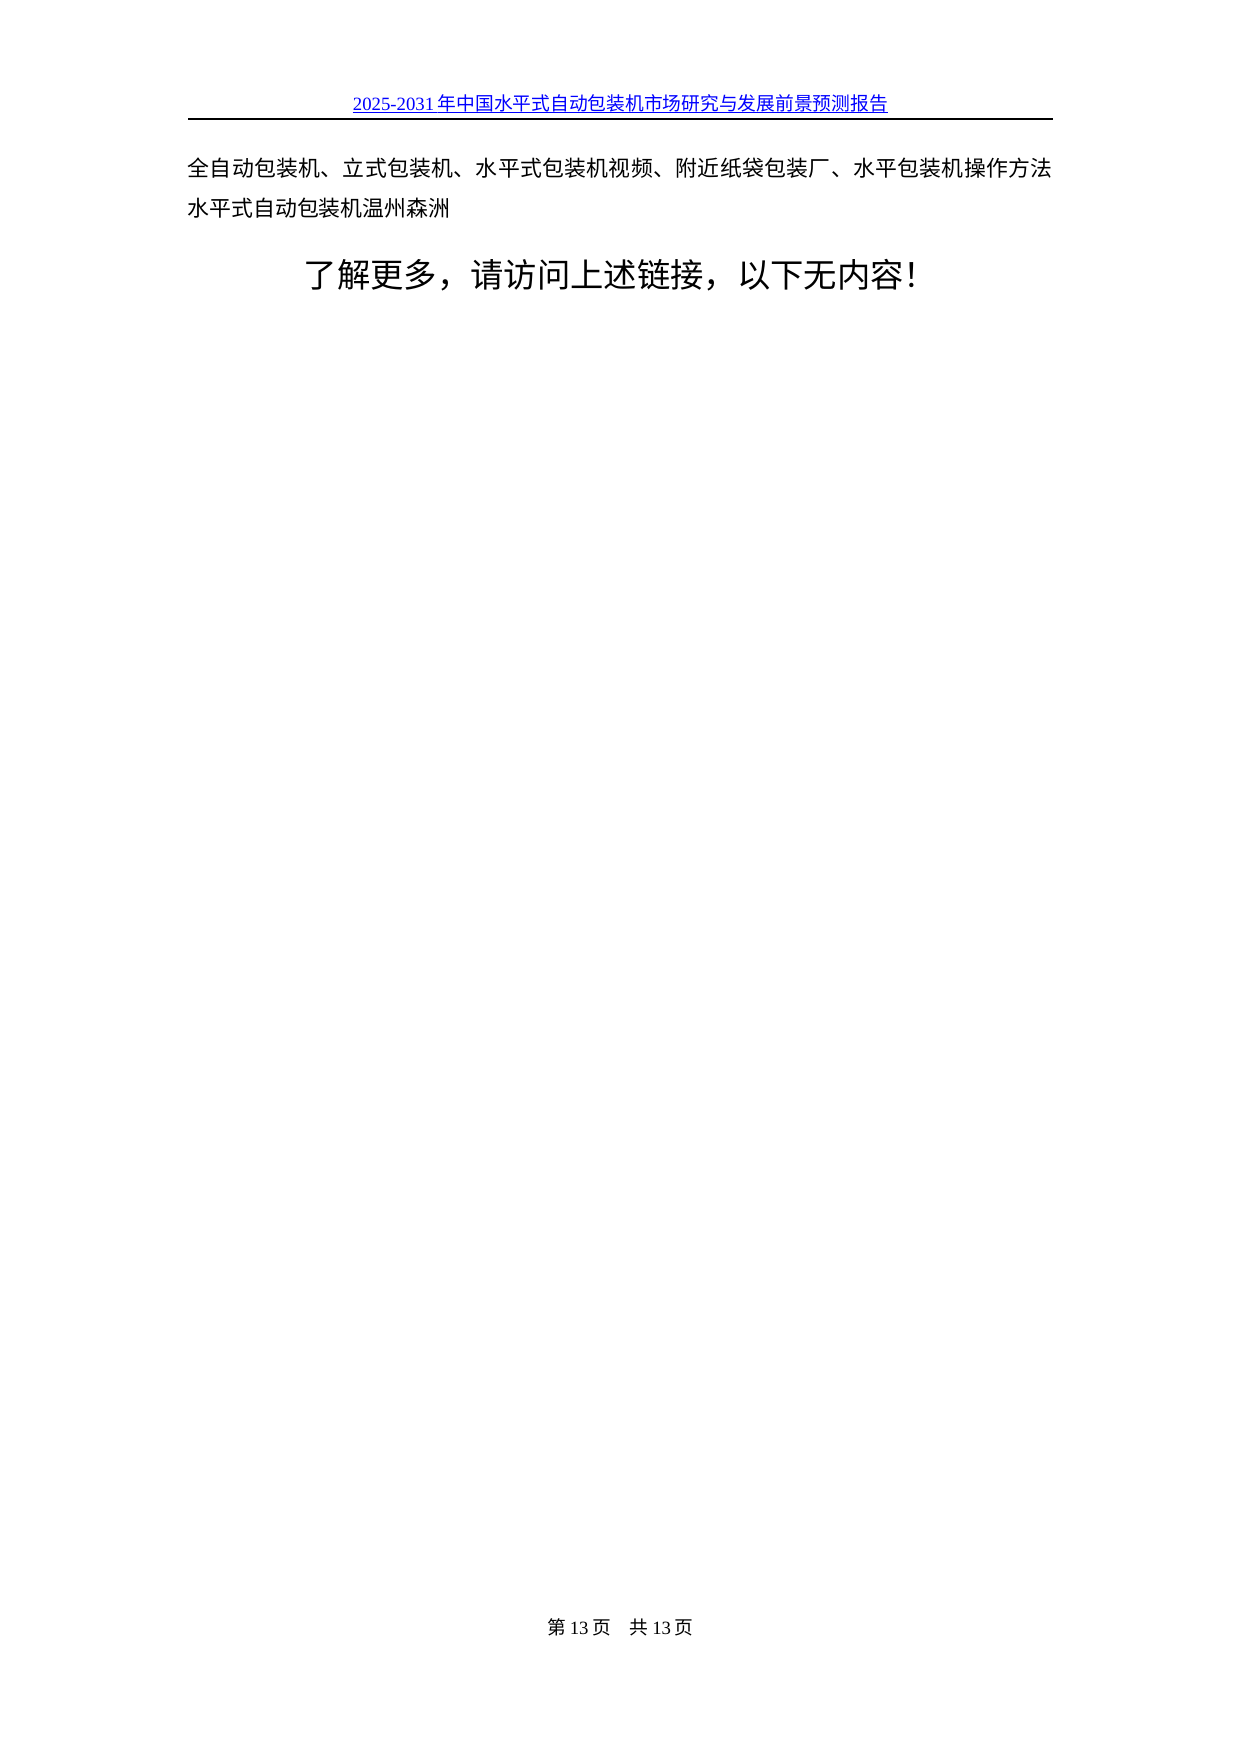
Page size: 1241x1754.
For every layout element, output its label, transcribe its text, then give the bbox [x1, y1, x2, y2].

title 了解更多，请访问上述链接，以下无内容！ [187, 241, 1053, 306]
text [187, 150, 1053, 223]
